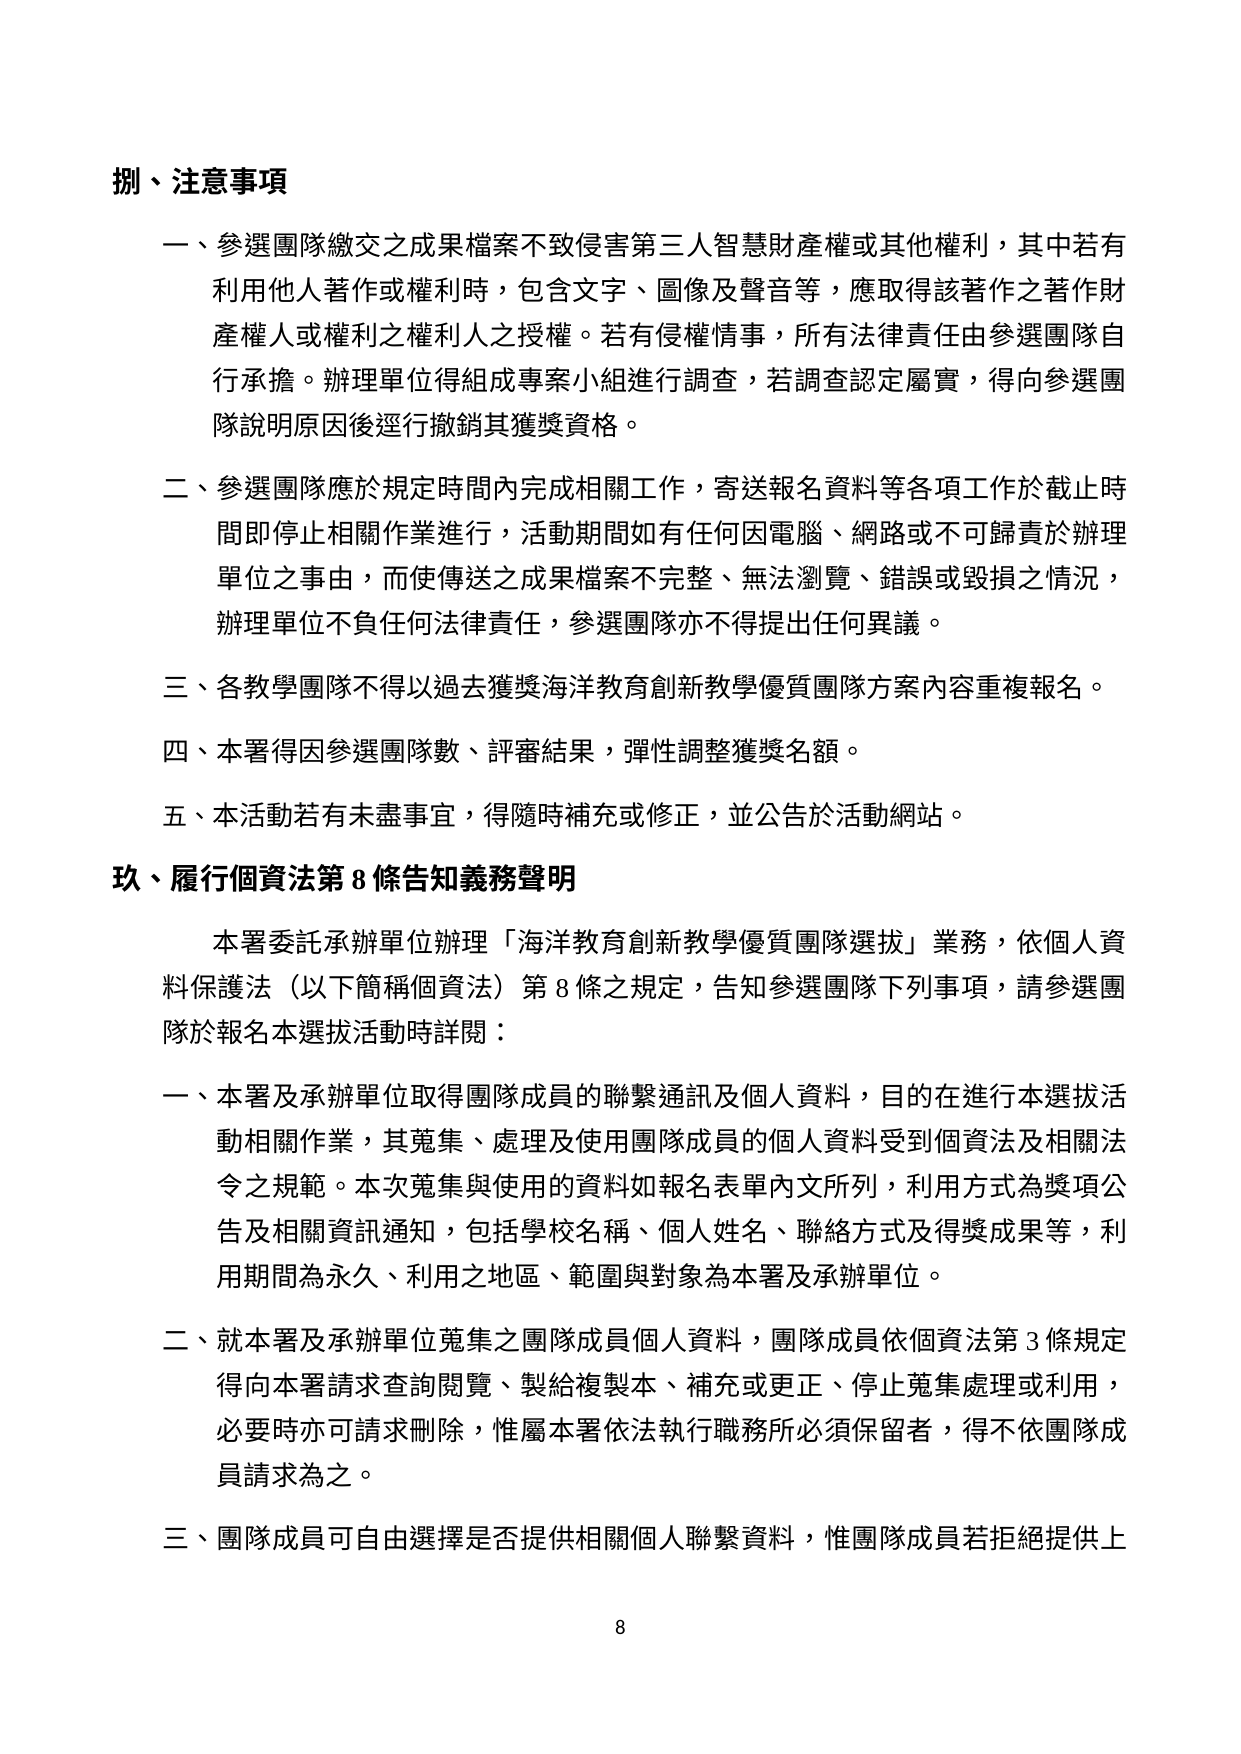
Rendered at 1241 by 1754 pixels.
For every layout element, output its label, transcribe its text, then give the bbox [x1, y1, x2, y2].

list 本活動若有未盡事宜，得隨時補充或修正，並公告於活動網站。 [162, 791, 1128, 836]
text 捌、注意事項 [112, 157, 1128, 202]
list 參選團隊繳交之成果檔案不致侵害第三人智慧財產權或其他權利，其中若有利用他人著作或權利時，包含文字、圖像及聲音等，應取得該著作之著作財產權人或權利之權利人之授權。若有侵權情事，所有法律責任由參選團隊自行承擔。辦理單位得組成專案小組進行調查，若調查認定屬實，得向參選團隊說明原因後逕行撤銷其獲獎資格。 [162, 221, 1128, 446]
list 本署及承辦單位取得團隊成員的聯繫通訊及個人資料，目的在進行本選拔活動相關作業，其蒐集、處理及使用團隊成員的個人資料受到個資法及相關法令之規範。本次蒐集與使用的資料如報名表單內文所列，利用方式為獎項公告及相關資訊通知，包括學校名稱、個人姓名、聯絡方式及得獎成果等，利用期間為永久、利用之地區、範圍與對象為本署及承辦單位。 [162, 1072, 1128, 1297]
list 就本署及承辦單位蒐集之團隊成員個人資料，團隊成員依個資法第3條規定得向本署請求查詢閱覽、製給複製本、補充或更正、停止蒐集處理或利用，必要時亦可請求刪除，惟屬本署依法執行職務所必須保留者，得不依團隊成員請求為之。 [162, 1316, 1128, 1496]
list 本署得因參選團隊數、評審結果，彈性調整獲獎名額。 [162, 727, 1128, 772]
list 參選團隊應於規定時間內完成相關工作，寄送報名資料等各項工作於截止時間即停止相關作業進行，活動期間如有任何因電腦、網路或不可歸責於辦理單位之事由，而使傳送之成果檔案不完整、無法瀏覽、錯誤或毀損之情況，辦理單位不負任何法律責任，參選團隊亦不得提出任何異議。 [162, 464, 1128, 644]
list 各教學團隊不得以過去獲獎海洋教育創新教學優質團隊方案內容重複報名。 [162, 663, 1128, 708]
text 本署委託承辦單位辦理「海洋教育創新教學優質團隊選拔」業務，依個人資料保護法（以下簡稱個資法）第8條之規定，告知參選團隊下列事項，請參選團隊於報名本選拔活動時詳閱： [162, 918, 1128, 1053]
text 玖、履行個資法第8條告知義務聲明 [112, 854, 1128, 899]
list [162, 1514, 1128, 1559]
